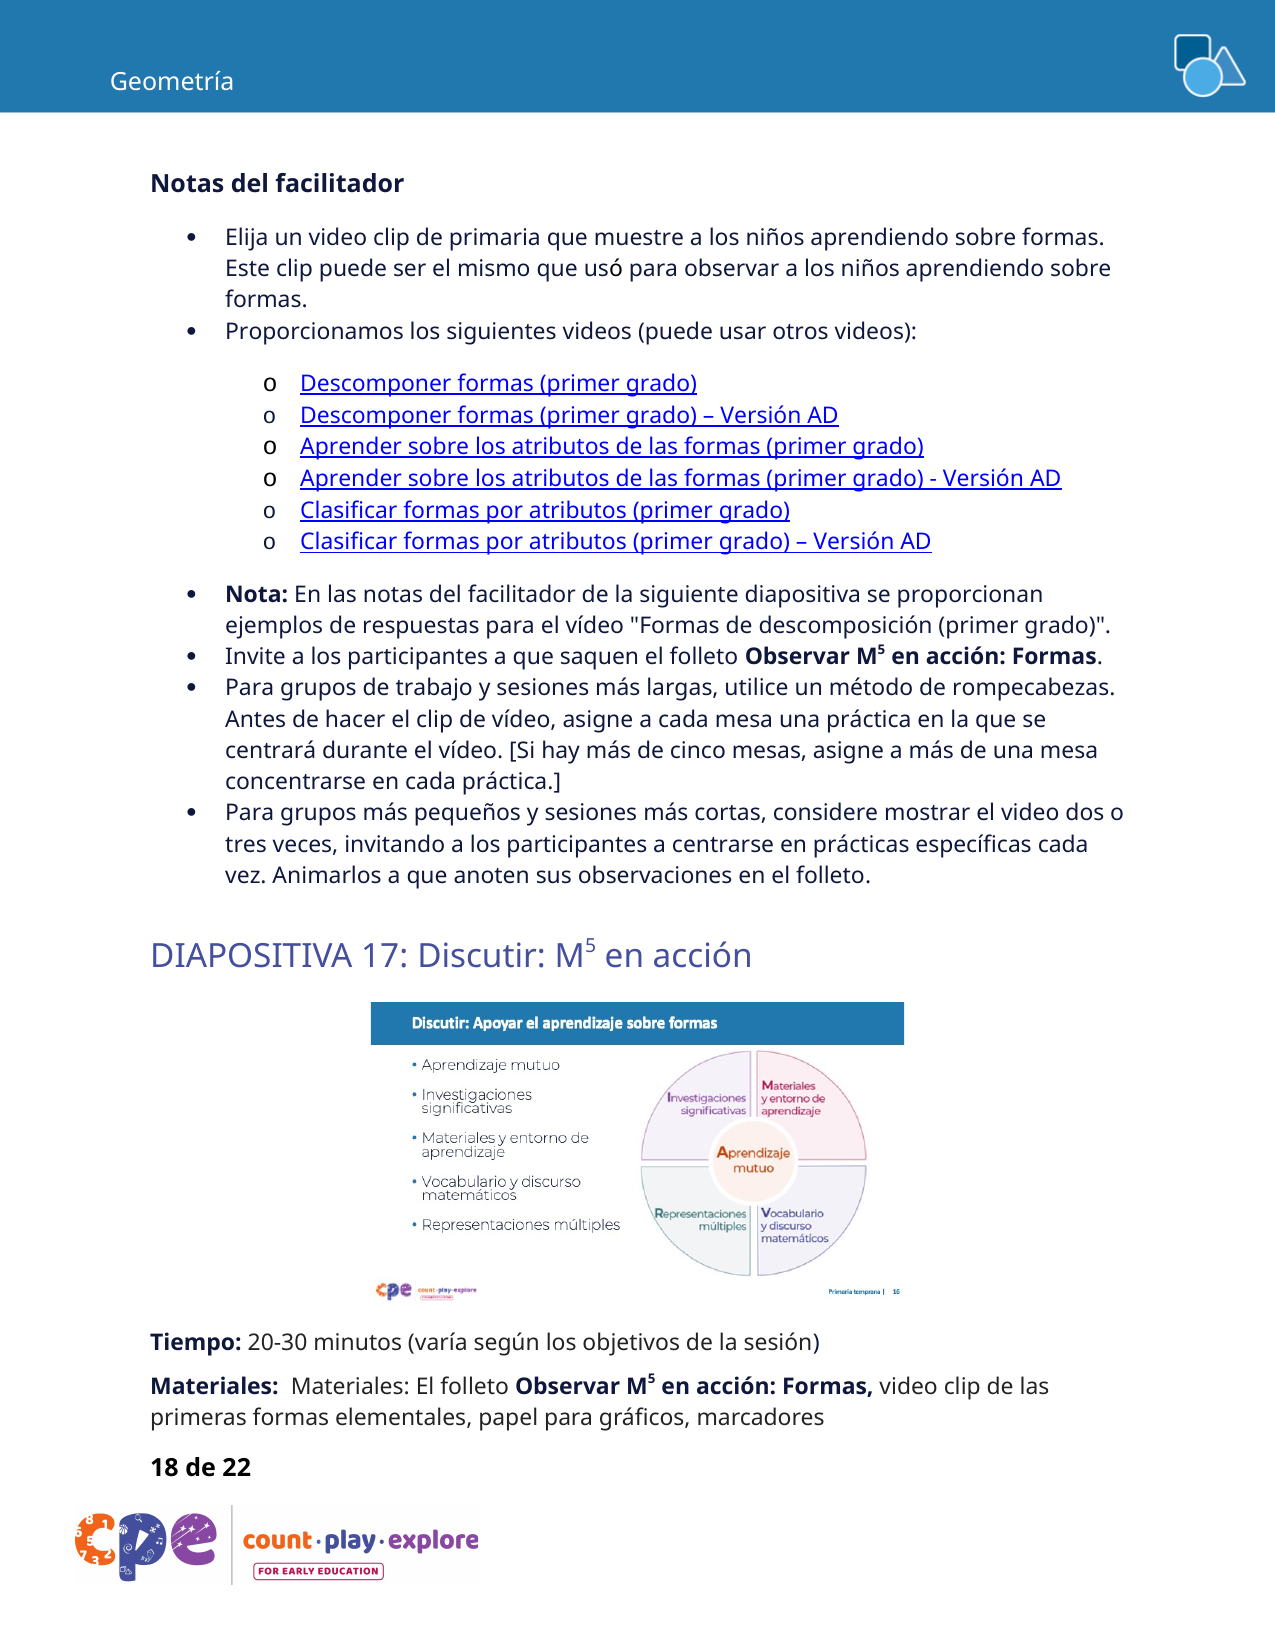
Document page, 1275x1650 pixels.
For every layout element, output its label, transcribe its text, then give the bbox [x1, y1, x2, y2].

list Descomponer formas (primer grado) – Versión AD [262, 399, 1125, 430]
picture [370, 1002, 905, 1303]
subtitle DIAPOSITIVA 17: Discutir: M5 en acción [150, 927, 1125, 977]
list Aprender sobre los atributos de las formas (primer grado) [262, 430, 1125, 462]
list Descomponer formas (primer grado) [262, 367, 1125, 399]
list Elija un video clip de primaria que muestre a los niños aprendiendo sobre formas. Este clip puede ser el mismo que usó para observar a los niños aprendiendo sobre formas. [187, 221, 1125, 314]
list Proporcionamos los siguientes videos (puede usar otros videos): [187, 314, 1125, 346]
text Tiempo: 20-30 minutos (varía según los objetivos de la sesión) [150, 1326, 1125, 1357]
picture [0, 0, 1275, 113]
list Aprender sobre los atributos de las formas (primer grado) - Versión AD [262, 462, 1125, 494]
list Invite a los participantes a que saquen el folleto Observar M5 en acción: Formas. [187, 640, 1125, 671]
subtitle Notas del facilitador [150, 150, 1125, 200]
list Nota: En las notas del facilitador de la siguiente diapositiva se proporcionan ejemplos de respuestas para el vídeo "Formas de descomposición (primer grado)". [187, 577, 1125, 640]
list Para grupos más pequeños y sesiones más cortas, considere mostrar el video dos o tres veces, invitando a los participantes a centrarse en prácticas específicas cada vez. Animarlos a que anoten sus observaciones en el folleto. [187, 796, 1125, 890]
list Para grupos de trabajo y sesiones más largas, utilice un método de rompecabezas. Antes de hacer el clip de vídeo, asigne a cada mesa una práctica en la que se centrará durante el vídeo. [Si hay más de cinco mesas, asigne a más de una mesa concentrarse en cada práctica.] [187, 671, 1125, 796]
text Materiales: Materiales: El folleto Observar M5 en acción: Formas, video clip de las primeras formas elementales, papel para gráficos, marcadores [150, 1370, 1125, 1432]
list Clasificar formas por atributos (primer grado) – Versión AD [262, 525, 1125, 557]
list Clasificar formas por atributos (primer grado) [262, 494, 1125, 525]
picture [75, 1505, 479, 1585]
